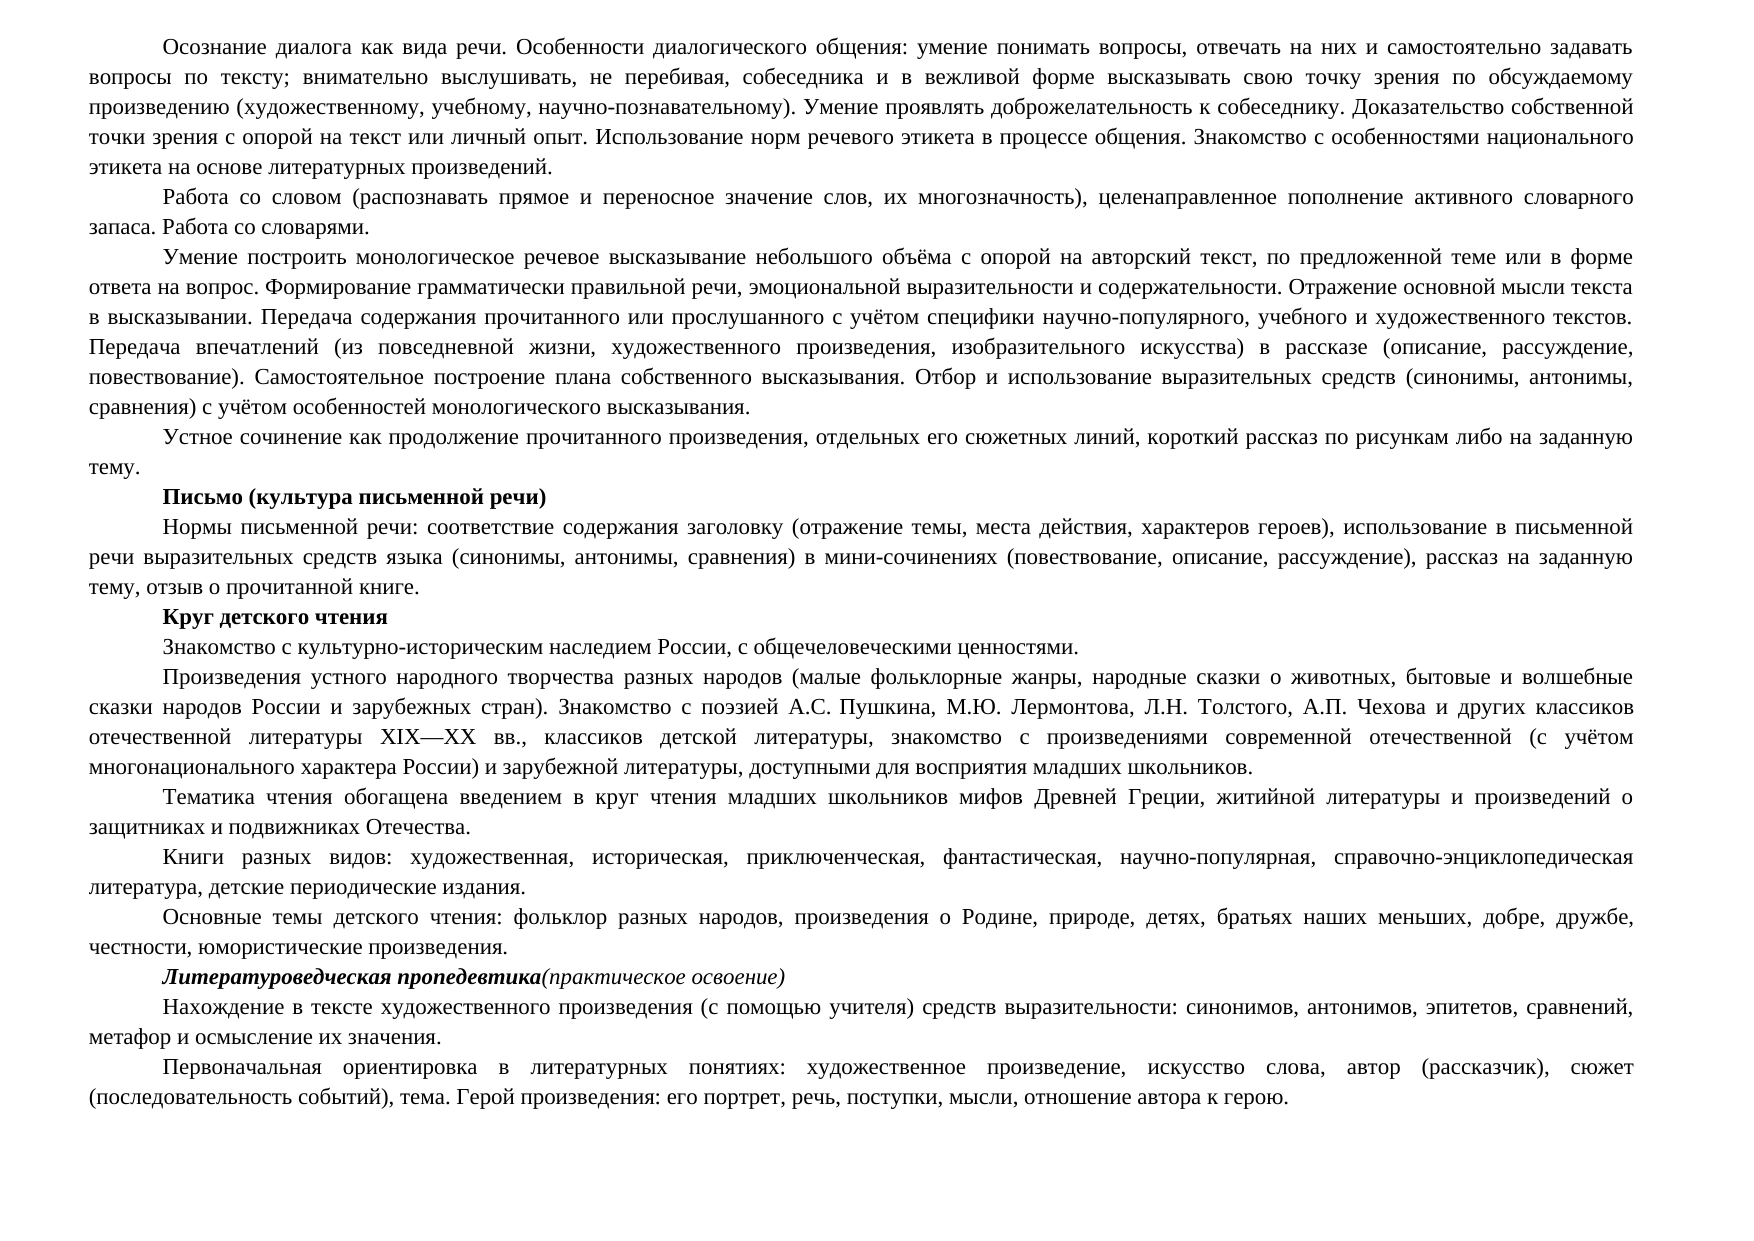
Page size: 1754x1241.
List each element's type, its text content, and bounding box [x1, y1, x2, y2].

text Устное сочинение как продолжение прочитанного произведения, отдельных его сюжетных линий, короткий рассказ по рисункам либо на заданную тему. [89, 419, 1636, 479]
text Основные темы детского чтения: фольклор разных народов, произведения о Родине, природе, детях, братьях наших меньших, добре, дружбе, честности, юмористические произведения. [89, 899, 1636, 959]
text Первоначальная ориентировка в литературных понятиях: художественное произведение, искусство слова, автор (рассказчик), сюжет (последовательность событий), тема. Герой произведения: его портрет, речь, поступки, мысли, отношение автора к герою. [89, 1049, 1636, 1109]
text Осознание диалога как вида речи. Особенности диалогического общения: умение понимать вопросы, отвечать на них и самостоятельно задавать вопросы по тексту; внимательно выслушивать, не перебивая, собеседника и в вежливой форме высказывать свою точку зрения по обсуждаемому произведению (художественному, учебному, научно-познавательному). Умение проявлять доброжелательность к собеседнику. Доказательство собственной точки зрения с опорой на текст или личный опыт. Использование норм речевого этикета в процессе общения. Знакомство с особенностями национального этикета на основе литературных произведений. [89, 29, 1636, 179]
text Тематика чтения обогащена введением в круг чтения младших школьников мифов Древней Греции, житийной литературы и произведений о защитниках и подвижниках Отечества. [89, 779, 1636, 839]
text Нормы письменной речи: соответствие содержания заголовку (отражение темы, места действия, характеров героев), использование в письменной речи выразительных средств языка (синонимы, антонимы, сравнения) в мини-сочинениях (повествование, описание, рассуждение), рассказ на заданную тему, отзыв о прочитанной книге. [89, 509, 1636, 599]
text Работа со словом (распознавать прямое и переносное значение слов, их многозначность), целенаправленное пополнение активного словарного запаса. Работа со словарями. [89, 179, 1636, 239]
text Круг детского чтения [89, 599, 1636, 629]
text Произведения устного народного творчества разных народов (малые фольклорные жанры, народные сказки о животных, бытовые и волшебные сказки народов России и зарубежных стран). Знакомство с поэзией А.С. Пушкина, М.Ю. Лермонтова, Л.Н. Толстого, А.П. Чехова и других классиков отечественной литературы XIX—XX вв., классиков детской литературы, знакомство с произведениями современной отечественной (с учётом многонационального характера России) и зарубежной литературы, доступными для восприятия младших школьников. [89, 659, 1636, 779]
text Нахождение в тексте художественного произведения (с помощью учителя) средств выразительности: синонимов, антонимов, эпитетов, сравнений, метафор и осмысление их значения. [89, 989, 1636, 1049]
text Письмо (культура письменной речи) [89, 479, 1636, 509]
text Умение построить монологическое речевое высказывание небольшого объёма с опорой на авторский текст, по предложенной теме или в форме ответа на вопрос. Формирование грамматически правильной речи, эмоциональной выразительности и содержательности. Отражение основной мысли текста в высказывании. Передача содержания прочитанного или прослушанного с учётом специфики научно-популярного, учебного и художественного текстов. Передача впечатлений (из повседневной жизни, художественного произведения, изобразительного искусства) в рассказе (описание, рассуждение, повествование). Самостоятельное построение плана собственного высказывания. Отбор и использование выразительных средств (синонимы, антонимы, сравнения) с учётом особенностей монологического высказывания. [89, 239, 1636, 419]
text Книги разных видов: художественная, историческая, приключенческая, фантастическая, научно-популярная, справочно-энциклопедическая литература, детские периодические издания. [89, 839, 1636, 899]
text Знакомство с культурно-историческим наследием России, с общечеловеческими ценностями. [89, 629, 1636, 659]
text Литературоведческая пропедевтика(практическое освоение) [89, 959, 1636, 989]
